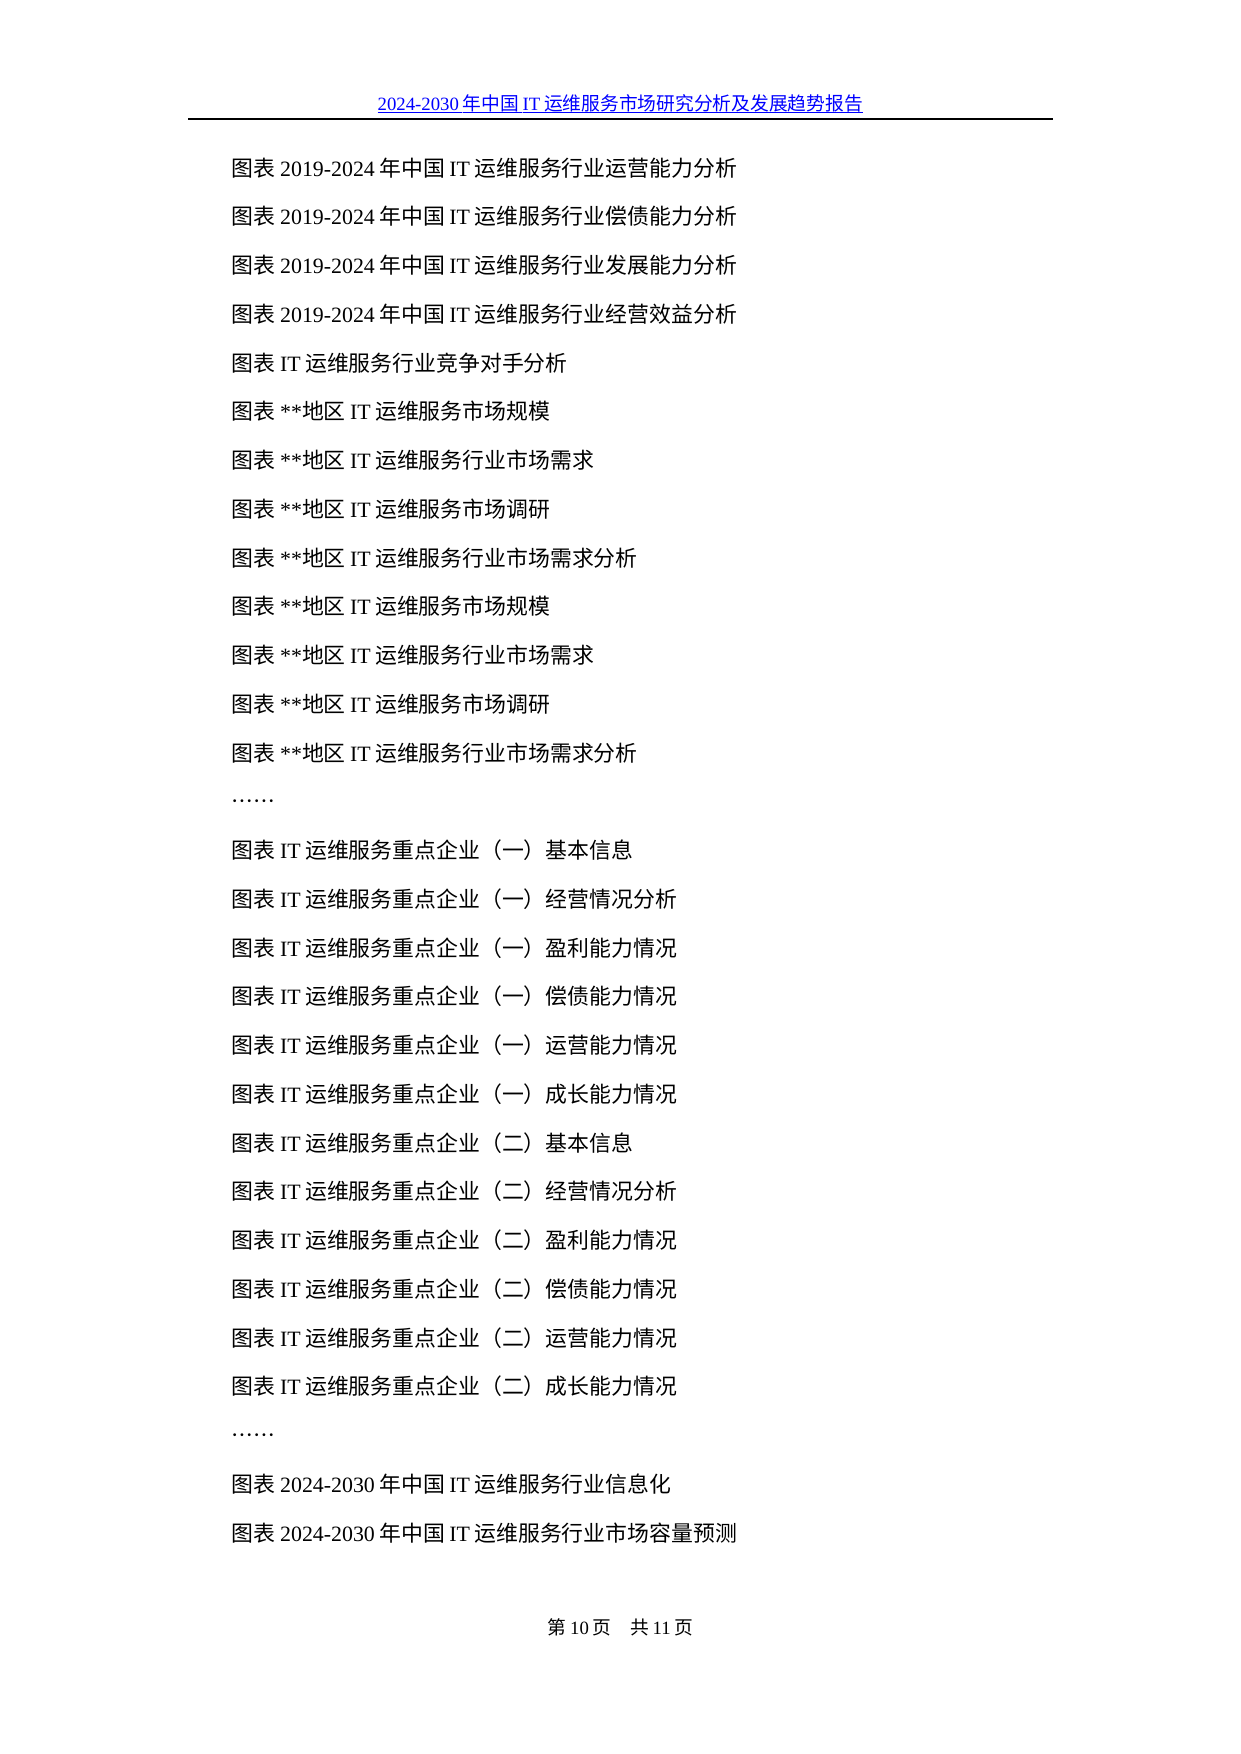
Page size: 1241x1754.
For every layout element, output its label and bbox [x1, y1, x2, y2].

text [187, 150, 1053, 1548]
